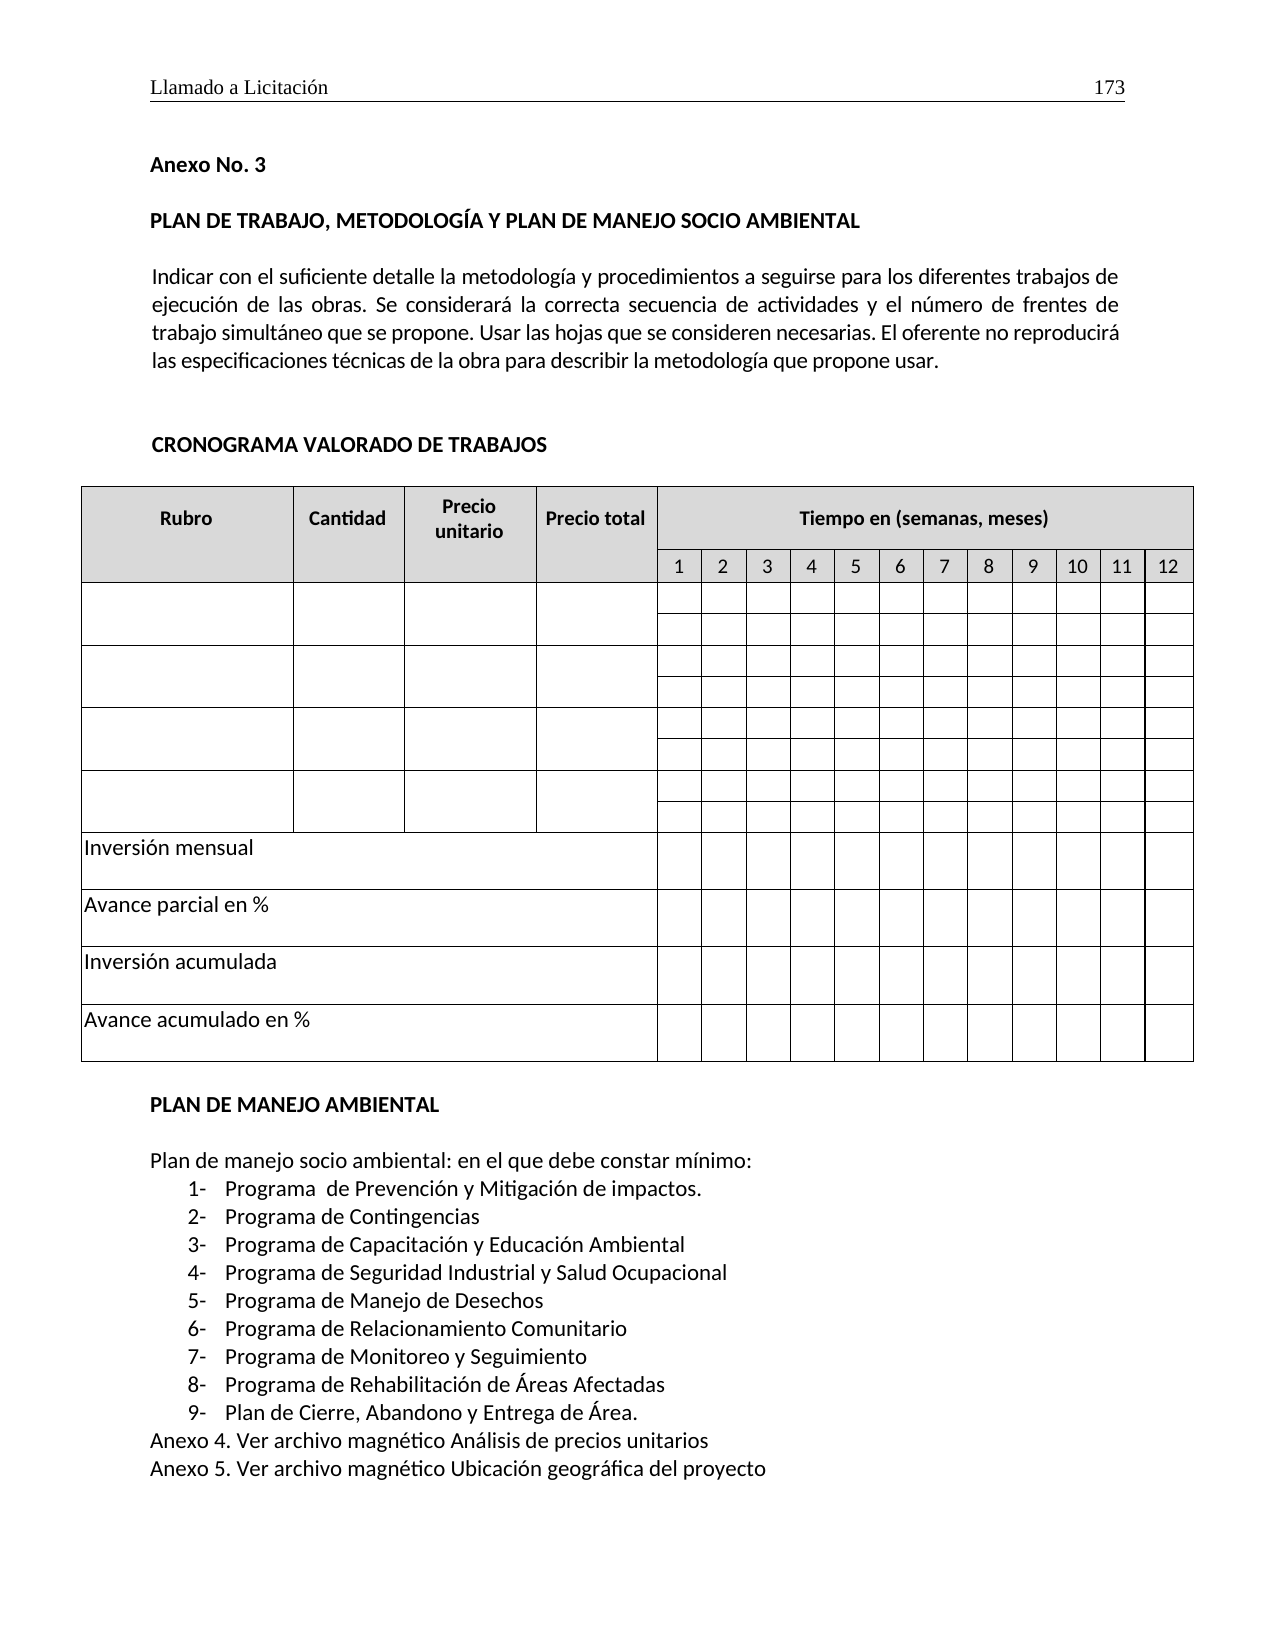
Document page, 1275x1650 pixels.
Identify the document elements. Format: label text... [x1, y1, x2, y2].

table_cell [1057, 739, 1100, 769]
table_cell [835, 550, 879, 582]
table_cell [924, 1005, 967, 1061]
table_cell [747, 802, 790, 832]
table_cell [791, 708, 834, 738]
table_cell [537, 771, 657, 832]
text Anexo 5. Ver archivo magnético Ubicación geográfica del proyecto [150, 1454, 1125, 1482]
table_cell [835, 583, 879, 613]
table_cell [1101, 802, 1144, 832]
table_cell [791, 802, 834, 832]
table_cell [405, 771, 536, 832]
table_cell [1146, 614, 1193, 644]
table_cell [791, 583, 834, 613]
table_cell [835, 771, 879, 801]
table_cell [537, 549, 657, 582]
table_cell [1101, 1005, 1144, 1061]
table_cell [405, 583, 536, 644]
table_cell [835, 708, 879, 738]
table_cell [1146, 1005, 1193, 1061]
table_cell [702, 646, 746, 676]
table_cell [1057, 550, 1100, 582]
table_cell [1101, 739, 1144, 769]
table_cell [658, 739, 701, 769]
list Programa de Prevención y Mitigación de impactos. [187, 1174, 1120, 1202]
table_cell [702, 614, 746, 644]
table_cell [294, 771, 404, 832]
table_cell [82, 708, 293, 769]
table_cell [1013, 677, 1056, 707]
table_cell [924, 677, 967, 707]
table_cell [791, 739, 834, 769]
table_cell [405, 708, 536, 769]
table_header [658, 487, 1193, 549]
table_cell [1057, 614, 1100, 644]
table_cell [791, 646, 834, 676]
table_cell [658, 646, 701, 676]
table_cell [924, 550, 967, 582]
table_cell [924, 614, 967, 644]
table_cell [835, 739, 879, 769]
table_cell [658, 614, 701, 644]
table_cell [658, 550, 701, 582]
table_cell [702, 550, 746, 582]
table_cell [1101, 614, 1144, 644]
text Anexo 4. Ver archivo magnético Análisis de precios unitarios [150, 1426, 1125, 1454]
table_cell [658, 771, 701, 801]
text Indicar con el suficiente detalle la metodología y procedimientos a seguirse para los diferentes trabajos de ejecución de las obras. Se considerará la correcta secuencia de actividades y el número de frentes de trabajo simultáneo que se propone. Usar las hojas que se consideren necesarias. El oferente no reproducirá las especificaciones técnicas de la obra para describir la metodología que propone usar. [152, 262, 1120, 374]
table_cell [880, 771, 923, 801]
list Programa de Contingencias [187, 1202, 1120, 1230]
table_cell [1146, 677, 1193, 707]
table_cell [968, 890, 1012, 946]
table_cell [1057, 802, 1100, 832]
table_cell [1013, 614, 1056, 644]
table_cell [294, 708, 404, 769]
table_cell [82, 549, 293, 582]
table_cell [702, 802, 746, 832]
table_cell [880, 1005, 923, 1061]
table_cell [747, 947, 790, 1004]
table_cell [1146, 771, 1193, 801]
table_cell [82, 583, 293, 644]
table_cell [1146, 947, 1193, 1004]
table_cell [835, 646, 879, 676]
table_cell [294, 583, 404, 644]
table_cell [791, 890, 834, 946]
list Programa de Capacitación y Educación Ambiental [187, 1230, 1120, 1258]
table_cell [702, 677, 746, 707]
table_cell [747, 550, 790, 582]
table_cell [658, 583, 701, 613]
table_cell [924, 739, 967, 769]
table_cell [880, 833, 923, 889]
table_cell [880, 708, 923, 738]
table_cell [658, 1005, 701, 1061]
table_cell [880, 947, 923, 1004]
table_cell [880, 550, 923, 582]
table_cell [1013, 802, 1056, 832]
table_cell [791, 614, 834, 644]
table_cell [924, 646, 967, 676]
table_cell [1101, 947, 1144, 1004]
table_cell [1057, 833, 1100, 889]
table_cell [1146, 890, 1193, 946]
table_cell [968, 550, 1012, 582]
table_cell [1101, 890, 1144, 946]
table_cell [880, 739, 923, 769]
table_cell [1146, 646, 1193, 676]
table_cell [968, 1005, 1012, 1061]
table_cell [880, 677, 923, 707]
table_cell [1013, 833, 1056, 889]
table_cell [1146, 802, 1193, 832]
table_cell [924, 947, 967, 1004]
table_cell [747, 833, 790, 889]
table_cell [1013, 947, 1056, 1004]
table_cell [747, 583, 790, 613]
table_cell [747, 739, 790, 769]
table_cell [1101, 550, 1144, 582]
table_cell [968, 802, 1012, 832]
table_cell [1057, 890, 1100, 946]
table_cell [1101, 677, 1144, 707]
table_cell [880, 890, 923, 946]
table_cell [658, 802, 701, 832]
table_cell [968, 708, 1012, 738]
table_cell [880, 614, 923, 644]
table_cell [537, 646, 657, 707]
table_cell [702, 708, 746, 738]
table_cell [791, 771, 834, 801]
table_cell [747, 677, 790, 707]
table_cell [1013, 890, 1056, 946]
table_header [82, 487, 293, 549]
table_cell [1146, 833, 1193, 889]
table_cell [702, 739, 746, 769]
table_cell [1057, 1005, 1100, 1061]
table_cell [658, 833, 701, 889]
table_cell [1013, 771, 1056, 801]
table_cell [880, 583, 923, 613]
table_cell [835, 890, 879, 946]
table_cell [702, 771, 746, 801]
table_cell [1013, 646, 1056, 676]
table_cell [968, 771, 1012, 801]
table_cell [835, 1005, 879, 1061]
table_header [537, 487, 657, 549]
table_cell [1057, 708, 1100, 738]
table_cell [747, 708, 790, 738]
list Programa de Relacionamiento Comunitario [187, 1314, 1120, 1342]
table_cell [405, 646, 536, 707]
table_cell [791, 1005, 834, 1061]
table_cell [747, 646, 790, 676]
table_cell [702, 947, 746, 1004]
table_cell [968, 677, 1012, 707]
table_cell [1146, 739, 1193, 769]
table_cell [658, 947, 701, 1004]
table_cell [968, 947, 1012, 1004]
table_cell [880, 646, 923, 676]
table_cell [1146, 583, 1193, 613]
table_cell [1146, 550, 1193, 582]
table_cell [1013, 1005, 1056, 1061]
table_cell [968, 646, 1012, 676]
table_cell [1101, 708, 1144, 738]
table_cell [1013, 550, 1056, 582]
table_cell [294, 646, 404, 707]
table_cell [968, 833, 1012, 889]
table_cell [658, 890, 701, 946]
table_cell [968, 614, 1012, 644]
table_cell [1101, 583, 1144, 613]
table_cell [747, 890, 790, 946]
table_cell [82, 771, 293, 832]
text PLAN DE MANEJO AMBIENTAL [150, 1090, 1120, 1118]
list Programa de Rehabilitación de Áreas Afectadas [187, 1370, 1120, 1398]
list Programa de Manejo de Desechos [187, 1286, 1120, 1314]
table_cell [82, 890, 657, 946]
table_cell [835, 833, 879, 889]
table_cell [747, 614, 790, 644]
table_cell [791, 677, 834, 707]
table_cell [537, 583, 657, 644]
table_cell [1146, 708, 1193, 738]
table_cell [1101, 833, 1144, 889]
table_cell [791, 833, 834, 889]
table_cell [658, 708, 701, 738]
text PLAN DE TRABAJO, METODOLOGÍA Y PLAN DE MANEJO SOCIO AMBIENTAL [150, 206, 1120, 234]
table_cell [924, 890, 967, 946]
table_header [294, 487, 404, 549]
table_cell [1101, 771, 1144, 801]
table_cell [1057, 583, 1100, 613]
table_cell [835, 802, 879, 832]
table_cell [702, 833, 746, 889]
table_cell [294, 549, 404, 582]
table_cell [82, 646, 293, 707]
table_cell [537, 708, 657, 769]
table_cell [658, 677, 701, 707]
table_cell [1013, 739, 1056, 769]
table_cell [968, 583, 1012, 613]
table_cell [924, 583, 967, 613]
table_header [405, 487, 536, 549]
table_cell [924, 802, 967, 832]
list Plan de Cierre, Abandono y Entrega de Área. [187, 1398, 1120, 1426]
text Plan de manejo socio ambiental: en el que debe constar mínimo: [150, 1146, 1120, 1174]
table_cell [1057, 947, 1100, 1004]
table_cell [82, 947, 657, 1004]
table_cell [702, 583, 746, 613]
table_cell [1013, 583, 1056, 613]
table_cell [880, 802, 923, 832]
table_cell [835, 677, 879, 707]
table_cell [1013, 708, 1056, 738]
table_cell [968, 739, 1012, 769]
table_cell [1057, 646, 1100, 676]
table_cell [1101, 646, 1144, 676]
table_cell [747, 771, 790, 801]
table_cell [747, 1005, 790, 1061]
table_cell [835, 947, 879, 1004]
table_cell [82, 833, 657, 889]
text CRONOGRAMA VALORADO DE TRABAJOS [152, 430, 1120, 458]
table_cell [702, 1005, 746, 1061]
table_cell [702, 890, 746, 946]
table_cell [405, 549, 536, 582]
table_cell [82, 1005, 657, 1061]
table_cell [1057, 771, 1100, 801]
text Anexo No. 3 [150, 150, 1120, 178]
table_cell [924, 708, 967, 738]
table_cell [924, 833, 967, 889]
list Programa de Monitoreo y Seguimiento [187, 1342, 1120, 1370]
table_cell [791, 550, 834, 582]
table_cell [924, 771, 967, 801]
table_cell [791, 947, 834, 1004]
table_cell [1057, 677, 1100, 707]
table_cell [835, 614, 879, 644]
list Programa de Seguridad Industrial y Salud Ocupacional [187, 1258, 1120, 1286]
